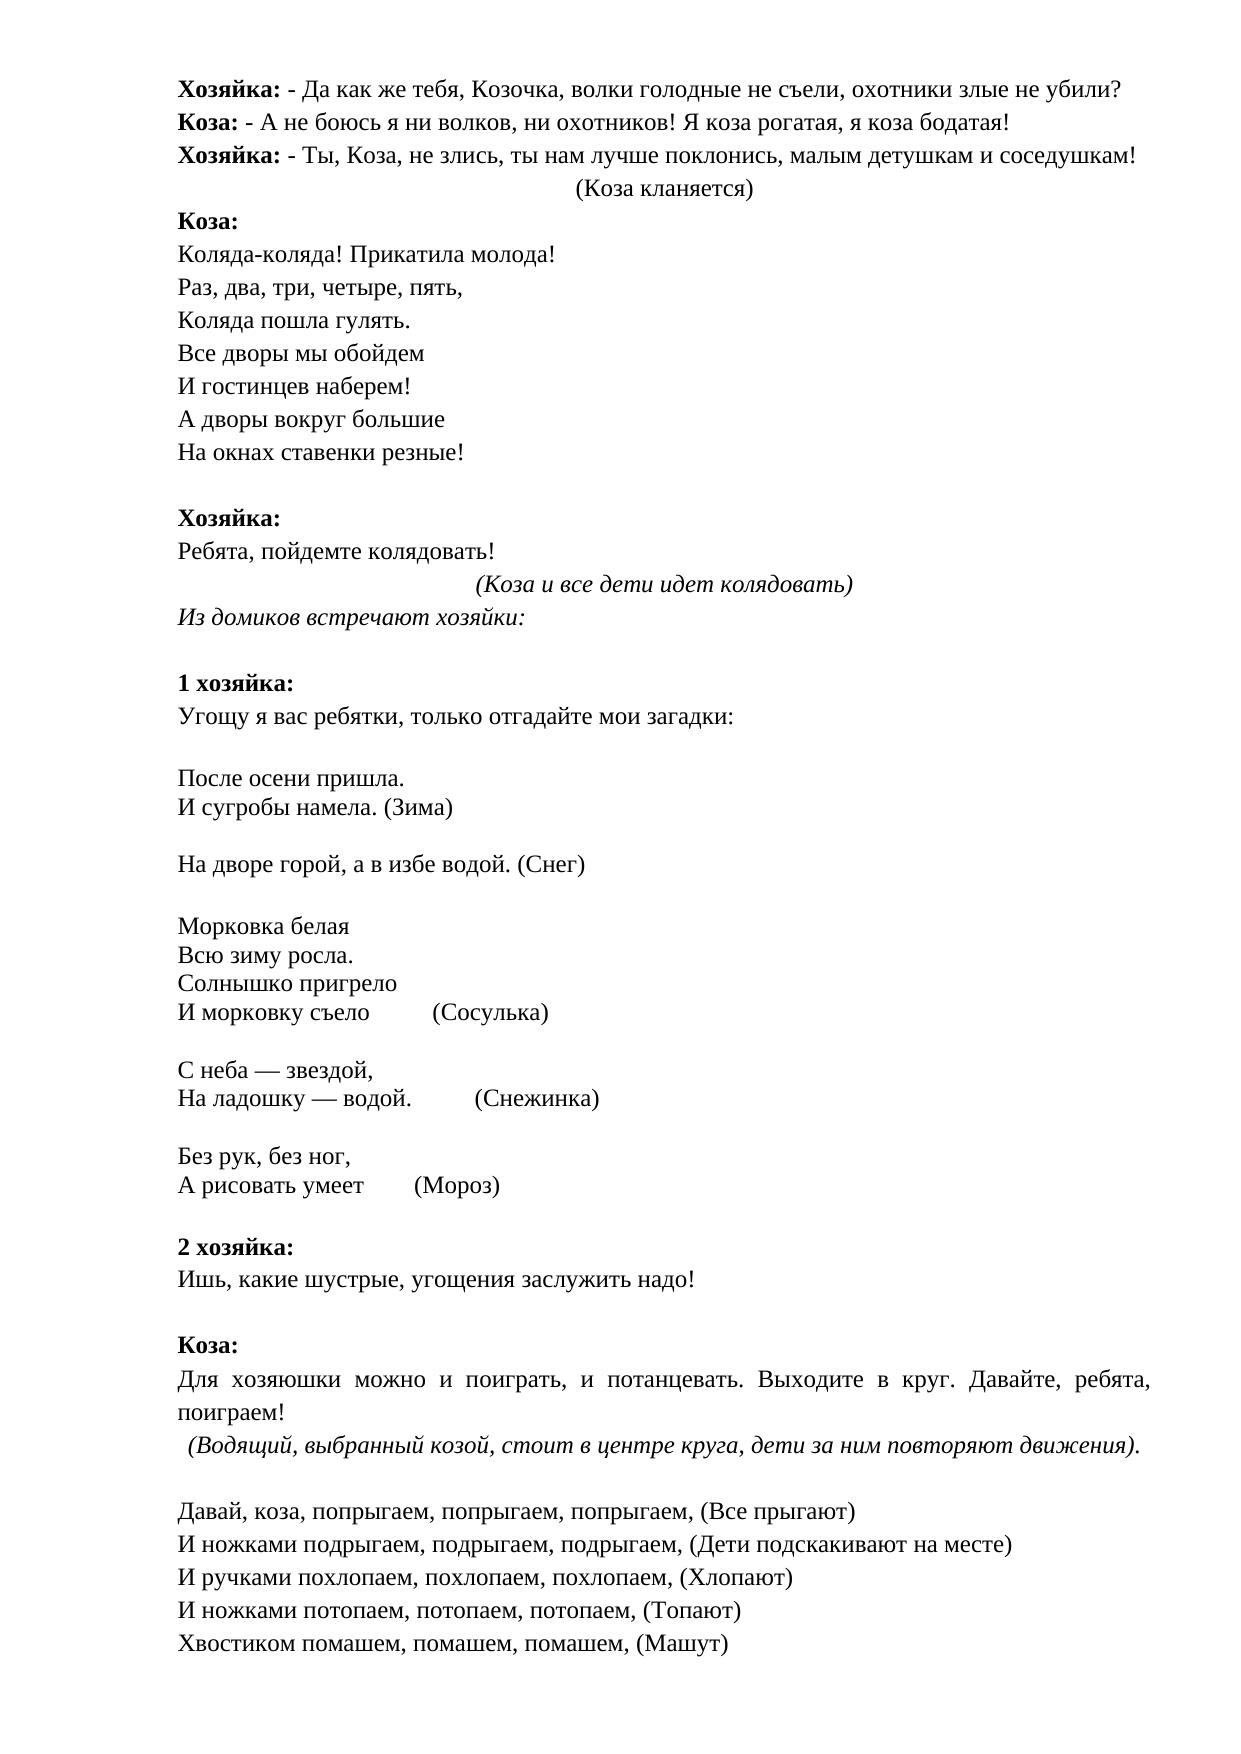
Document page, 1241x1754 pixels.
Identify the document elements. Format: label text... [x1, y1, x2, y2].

text И ножками потопаем, потопаем, потопаем, (Топают) [177, 1595, 1152, 1623]
text На дворе горой, а в избе водой. (Снег) [177, 849, 1152, 878]
text Угощу я вас ребятки, только отгадайте мои загадки: [177, 701, 1152, 730]
text После осени пришла. И сугробы намела. (Зима) [177, 763, 1152, 821]
text Хозяйка: - Да как же тебя, Козочка, волки голодные не съели, охотники злые не убили? [177, 74, 1152, 103]
text 2 хозяйка: [177, 1232, 1152, 1260]
text 1 хозяйка: [177, 668, 1152, 697]
text Для хозяюшки можно и поиграть, и потанцевать. Выходите в круг. Давайте, ребята, поиграем! [177, 1364, 1152, 1425]
text (Коза кланяется) [177, 173, 1152, 202]
text Раз, два, три, четыре, пять, [177, 272, 1152, 301]
text И ножками подрыгаем, подрыгаем, подрыгаем, (Дети подскакивают на месте) [177, 1529, 1152, 1557]
text А дворы вокруг большие [177, 404, 1152, 433]
text С неба — звездой, На ладошку — водой. (Снежинка) [177, 1055, 1152, 1112]
text Все дворы мы обойдем [177, 338, 1152, 367]
text Давай, коза, попрыгаем, попрыгаем, попрыгаем, (Все прыгают) [177, 1496, 1152, 1524]
text (Коза и все дети идет колядовать) [177, 569, 1152, 598]
text Хозяйка: - Ты, Коза, не злись, ты нам лучше поклонись, малым детушкам и соседушкам! [177, 140, 1152, 169]
text И ручками похлопаем, похлопаем, похлопаем, (Хлопают) [177, 1562, 1152, 1591]
text Ребята, пойдемте колядовать! [177, 536, 1152, 565]
text И гостинцев наберем! [177, 371, 1152, 400]
text Коляда-коляда! Прикатила молода! [177, 239, 1152, 268]
text На окнах ставенки резные! [177, 437, 1152, 466]
text (Водящий, выбранный козой, стоит в центре круга, дети за ним повторяют движения). [177, 1430, 1152, 1458]
text Без рук, без ног, А рисовать умеет (Мороз) [177, 1141, 1152, 1198]
text Коляда пошла гулять. [177, 305, 1152, 334]
text Коза: [177, 1331, 1152, 1359]
text Коза: [177, 206, 1152, 235]
text Хвостиком помашем, помашем, помашем, (Машут) [177, 1628, 1152, 1657]
text Коза: - А не боюсь я ни волков, ни охотников! Я коза рогатая, я коза бодатая! [177, 107, 1152, 136]
text Из домиков встречают хозяйки: [177, 602, 1152, 631]
text Морковка белая Всю зиму росла. Солнышко пригрело И морковку съело (Сосулька) [177, 911, 1152, 1026]
text Ишь, какие шустрые, угощения заслужить надо! [177, 1264, 1152, 1293]
text Хозяйка: [177, 503, 1152, 532]
